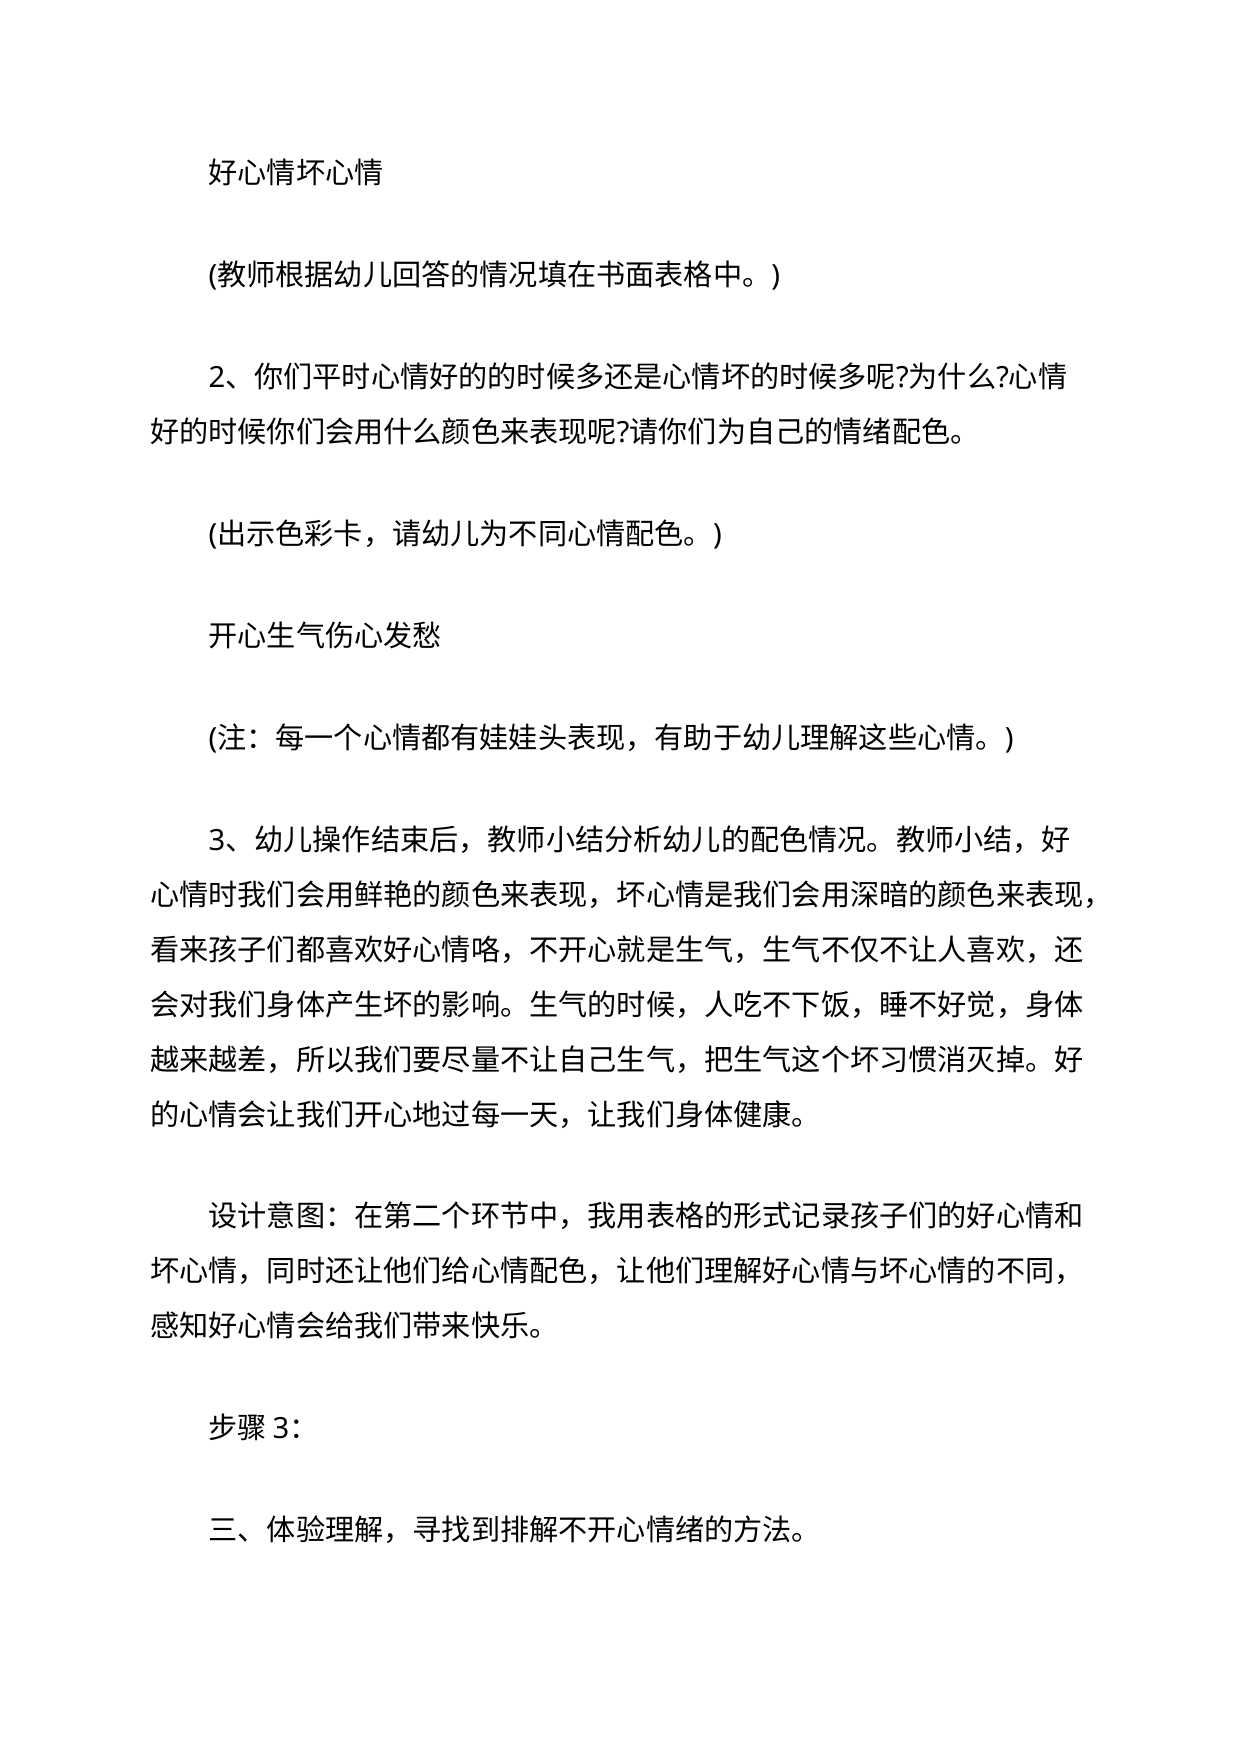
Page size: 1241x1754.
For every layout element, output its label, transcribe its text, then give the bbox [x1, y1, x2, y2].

text 好心情坏心情 [150, 150, 1090, 192]
text 设计意图：在第二个环节中，我用表格的形式记录孩子们的好心情和坏心情，同时还让他们给心情配色，让他们理解好心情与坏心情的不同，感知好心情会给我们带来快乐。 [150, 1193, 1090, 1345]
text (教师根据幼儿回答的情况填在书面表格中。) [150, 252, 1090, 294]
text (注：每一个心情都有娃娃头表现，有助于幼儿理解这些心情。) [150, 714, 1090, 757]
text 开心生气伤心发愁 [150, 613, 1090, 655]
text 步骤3： [150, 1404, 1090, 1447]
text 3、幼儿操作结束后，教师小结分析幼儿的配色情况。教师小结，好心情时我们会用鲜艳的颜色来表现，坏心情是我们会用深暗的颜色来表现，看来孩子们都喜欢好心情咯，不开心就是生气，生气不仅不让人喜欢，还会对我们身体产生坏的影响。生气的时候，人吃不下饭，睡不好觉，身体越来越差，所以我们要尽量不让自己生气，把生气这个坏习惯消灭掉。好的心情会让我们开心地过每一天，让我们身体健康。 [150, 816, 1090, 1133]
text 2、你们平时心情好的的时候多还是心情坏的时候多呢?为什么?心情好的时候你们会用什么颜色来表现呢?请你们为自己的情绪配色。 [150, 354, 1090, 451]
text (出示色彩卡，请幼儿为不同心情配色。) [150, 511, 1090, 553]
text 三、体验理解，寻找到排解不开心情绪的方法。 [150, 1506, 1090, 1549]
